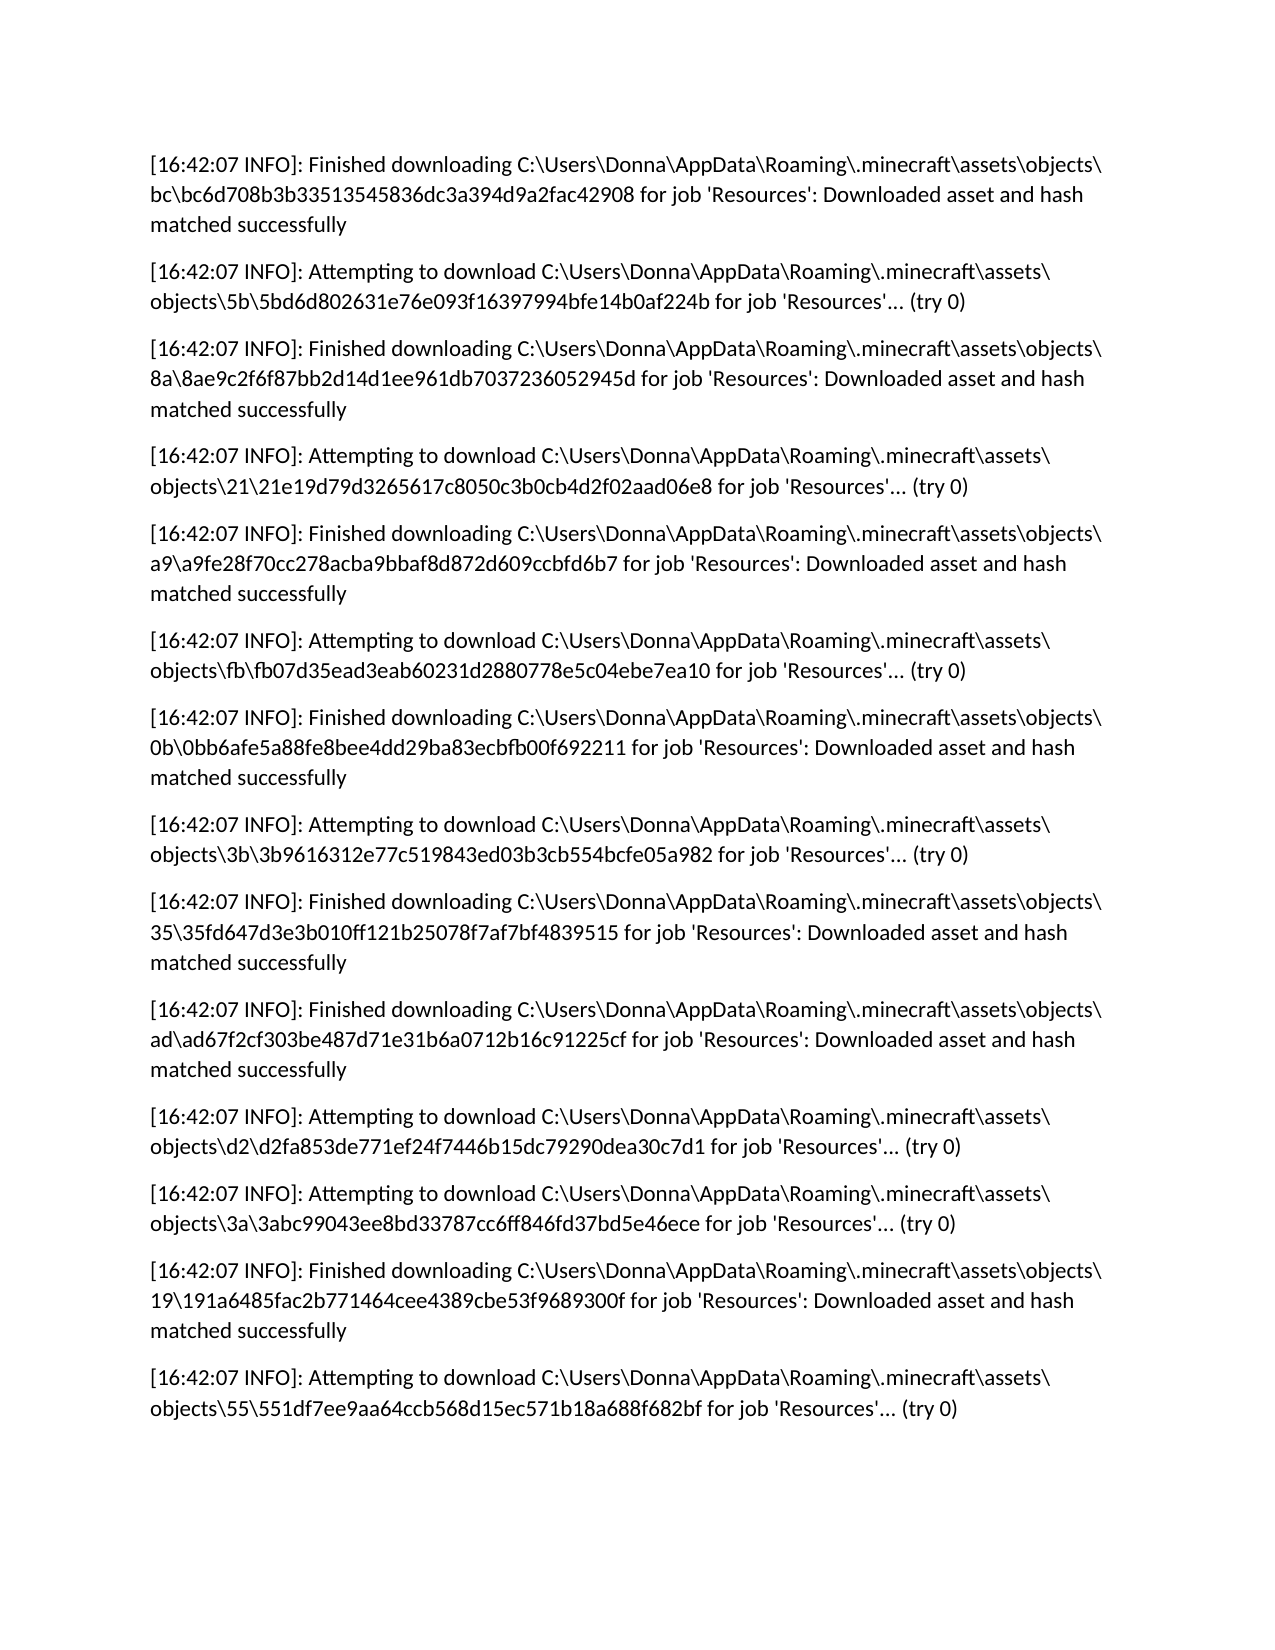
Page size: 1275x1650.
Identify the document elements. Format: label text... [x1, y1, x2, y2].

text [16:42:07 INFO]: Finished downloading C:\Users\Donna\AppData\Roaming\.minecraft\assets\objects\35\35fd647d3e3b010ff121b25078f7af7bf4839515 for job 'Resources': Downloaded asset and hash matched successfully [150, 887, 1125, 976]
text [16:42:07 INFO]: Finished downloading C:\Users\Donna\AppData\Roaming\.minecraft\assets\objects\19\191a6485fac2b771464cee4389cbe53f9689300f for job 'Resources': Downloaded asset and hash matched successfully [150, 1256, 1125, 1345]
text [16:42:07 INFO]: Attempting to download C:\Users\Donna\AppData\Roaming\.minecraft\assets\objects\21\21e19d79d3265617c8050c3b0cb4d2f02aad06e8 for job 'Resources'... (try 0) [150, 442, 1125, 500]
text [16:42:07 INFO]: Attempting to download C:\Users\Donna\AppData\Roaming\.minecraft\assets\objects\d2\d2fa853de771ef24f7446b15dc79290dea30c7d1 for job 'Resources'... (try 0) [150, 1102, 1125, 1160]
text [16:42:07 INFO]: Attempting to download C:\Users\Donna\AppData\Roaming\.minecraft\assets\objects\3b\3b9616312e77c519843ed03b3cb554bcfe05a982 for job 'Resources'... (try 0) [150, 810, 1125, 869]
text [16:42:07 INFO]: Finished downloading C:\Users\Donna\AppData\Roaming\.minecraft\assets\objects\a9\a9fe28f70cc278acba9bbaf8d872d609ccbfd6b7 for job 'Resources': Downloaded asset and hash matched successfully [150, 519, 1125, 607]
text [16:42:07 INFO]: Attempting to download C:\Users\Donna\AppData\Roaming\.minecraft\assets\objects\5b\5bd6d802631e76e093f16397994bfe14b0af224b for job 'Resources'... (try 0) [150, 257, 1125, 316]
text [16:42:07 INFO]: Finished downloading C:\Users\Donna\AppData\Roaming\.minecraft\assets\objects\ad\ad67f2cf303be487d71e31b6a0712b16c91225cf for job 'Resources': Downloaded asset and hash matched successfully [150, 995, 1125, 1083]
text [16:42:07 INFO]: Finished downloading C:\Users\Donna\AppData\Roaming\.minecraft\assets\objects\0b\0bb6afe5a88fe8bee4dd29ba83ecbfb00f692211 for job 'Resources': Downloaded asset and hash matched successfully [150, 703, 1125, 792]
text [16:42:07 INFO]: Finished downloading C:\Users\Donna\AppData\Roaming\.minecraft\assets\objects\bc\bc6d708b3b33513545836dc3a394d9a2fac42908 for job 'Resources': Downloaded asset and hash matched successfully [150, 150, 1125, 238]
text [16:42:07 INFO]: Attempting to download C:\Users\Donna\AppData\Roaming\.minecraft\assets\objects\55\551df7ee9aa64ccb568d15ec571b18a688f682bf for job 'Resources'... (try 0) [150, 1363, 1125, 1422]
text [16:42:07 INFO]: Attempting to download C:\Users\Donna\AppData\Roaming\.minecraft\assets\objects\fb\fb07d35ead3eab60231d2880778e5c04ebe7ea10 for job 'Resources'... (try 0) [150, 626, 1125, 684]
text [16:42:07 INFO]: Attempting to download C:\Users\Donna\AppData\Roaming\.minecraft\assets\objects\3a\3abc99043ee8bd33787cc6ff846fd37bd5e46ece for job 'Resources'... (try 0) [150, 1179, 1125, 1237]
text [16:42:07 INFO]: Finished downloading C:\Users\Donna\AppData\Roaming\.minecraft\assets\objects\8a\8ae9c2f6f87bb2d14d1ee961db7037236052945d for job 'Resources': Downloaded asset and hash matched successfully [150, 334, 1125, 423]
